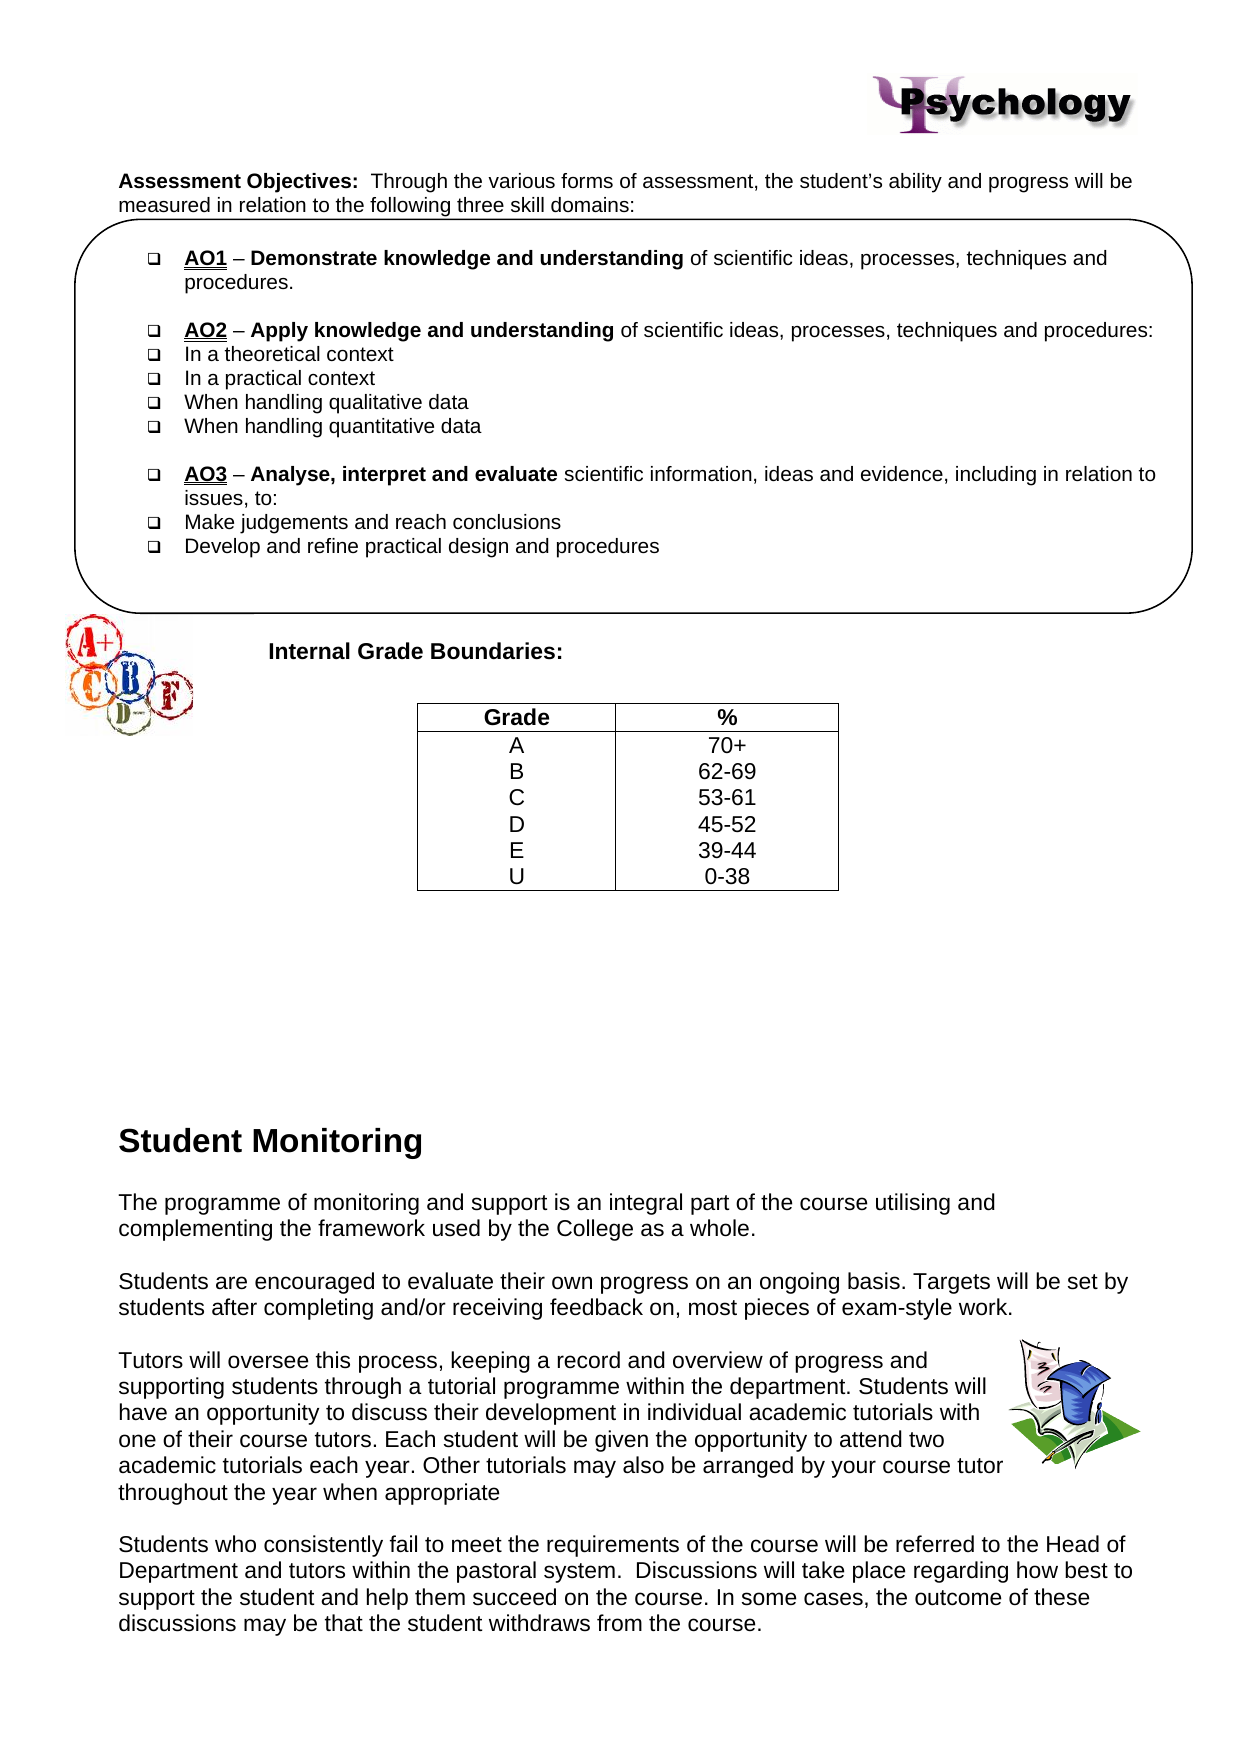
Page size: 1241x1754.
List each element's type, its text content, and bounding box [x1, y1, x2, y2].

text Internal Grade Boundaries: [194, 638, 1137, 665]
text Students who consistently fail to meet the requirements of the course will be referred to the Head of Department and tutors within the pastoral system. Discussions will take place regarding how best to support the student and help them succeed on the course. In some cases, the outcome of these discussions may be that the student withdraws from the course. [118, 1531, 1137, 1637]
table_cell 70+ 62-69 53-61 45-52 39-44 0-38 [616, 732, 838, 890]
text Assessment Objectives: Through the various forms of assessment, the student’s ability and progress will be measured in relation to the following three skill domains: [118, 168, 1137, 216]
picture [866, 73, 1138, 135]
table_cell A B C D E U [418, 732, 615, 890]
text Students are encouraged to evaluate their own progress on an ongoing basis. Targets will be set by students after completing and/or receiving feedback on, most pieces of exam-style work. [118, 1268, 1137, 1320]
text Tutors will oversee this process, keeping a record and overview of progress and supporting students through a tutorial programme within the department. Students will have an opportunity to discuss their development in individual academic tutorials with one of their course tutors. Each student will be given the opportunity to attend two academic tutorials each year. Other tutorials may also be arranged by your course tutor throughout the year when appropriate [118, 1347, 1137, 1505]
picture [65, 614, 194, 736]
text The programme of monitoring and support is an integral part of the course utilising and complementing the framework used by the College as a whole. [118, 1188, 1137, 1241]
table_header Grade [418, 704, 615, 731]
table_header % [616, 704, 838, 731]
text Student Monitoring [118, 1121, 1137, 1160]
